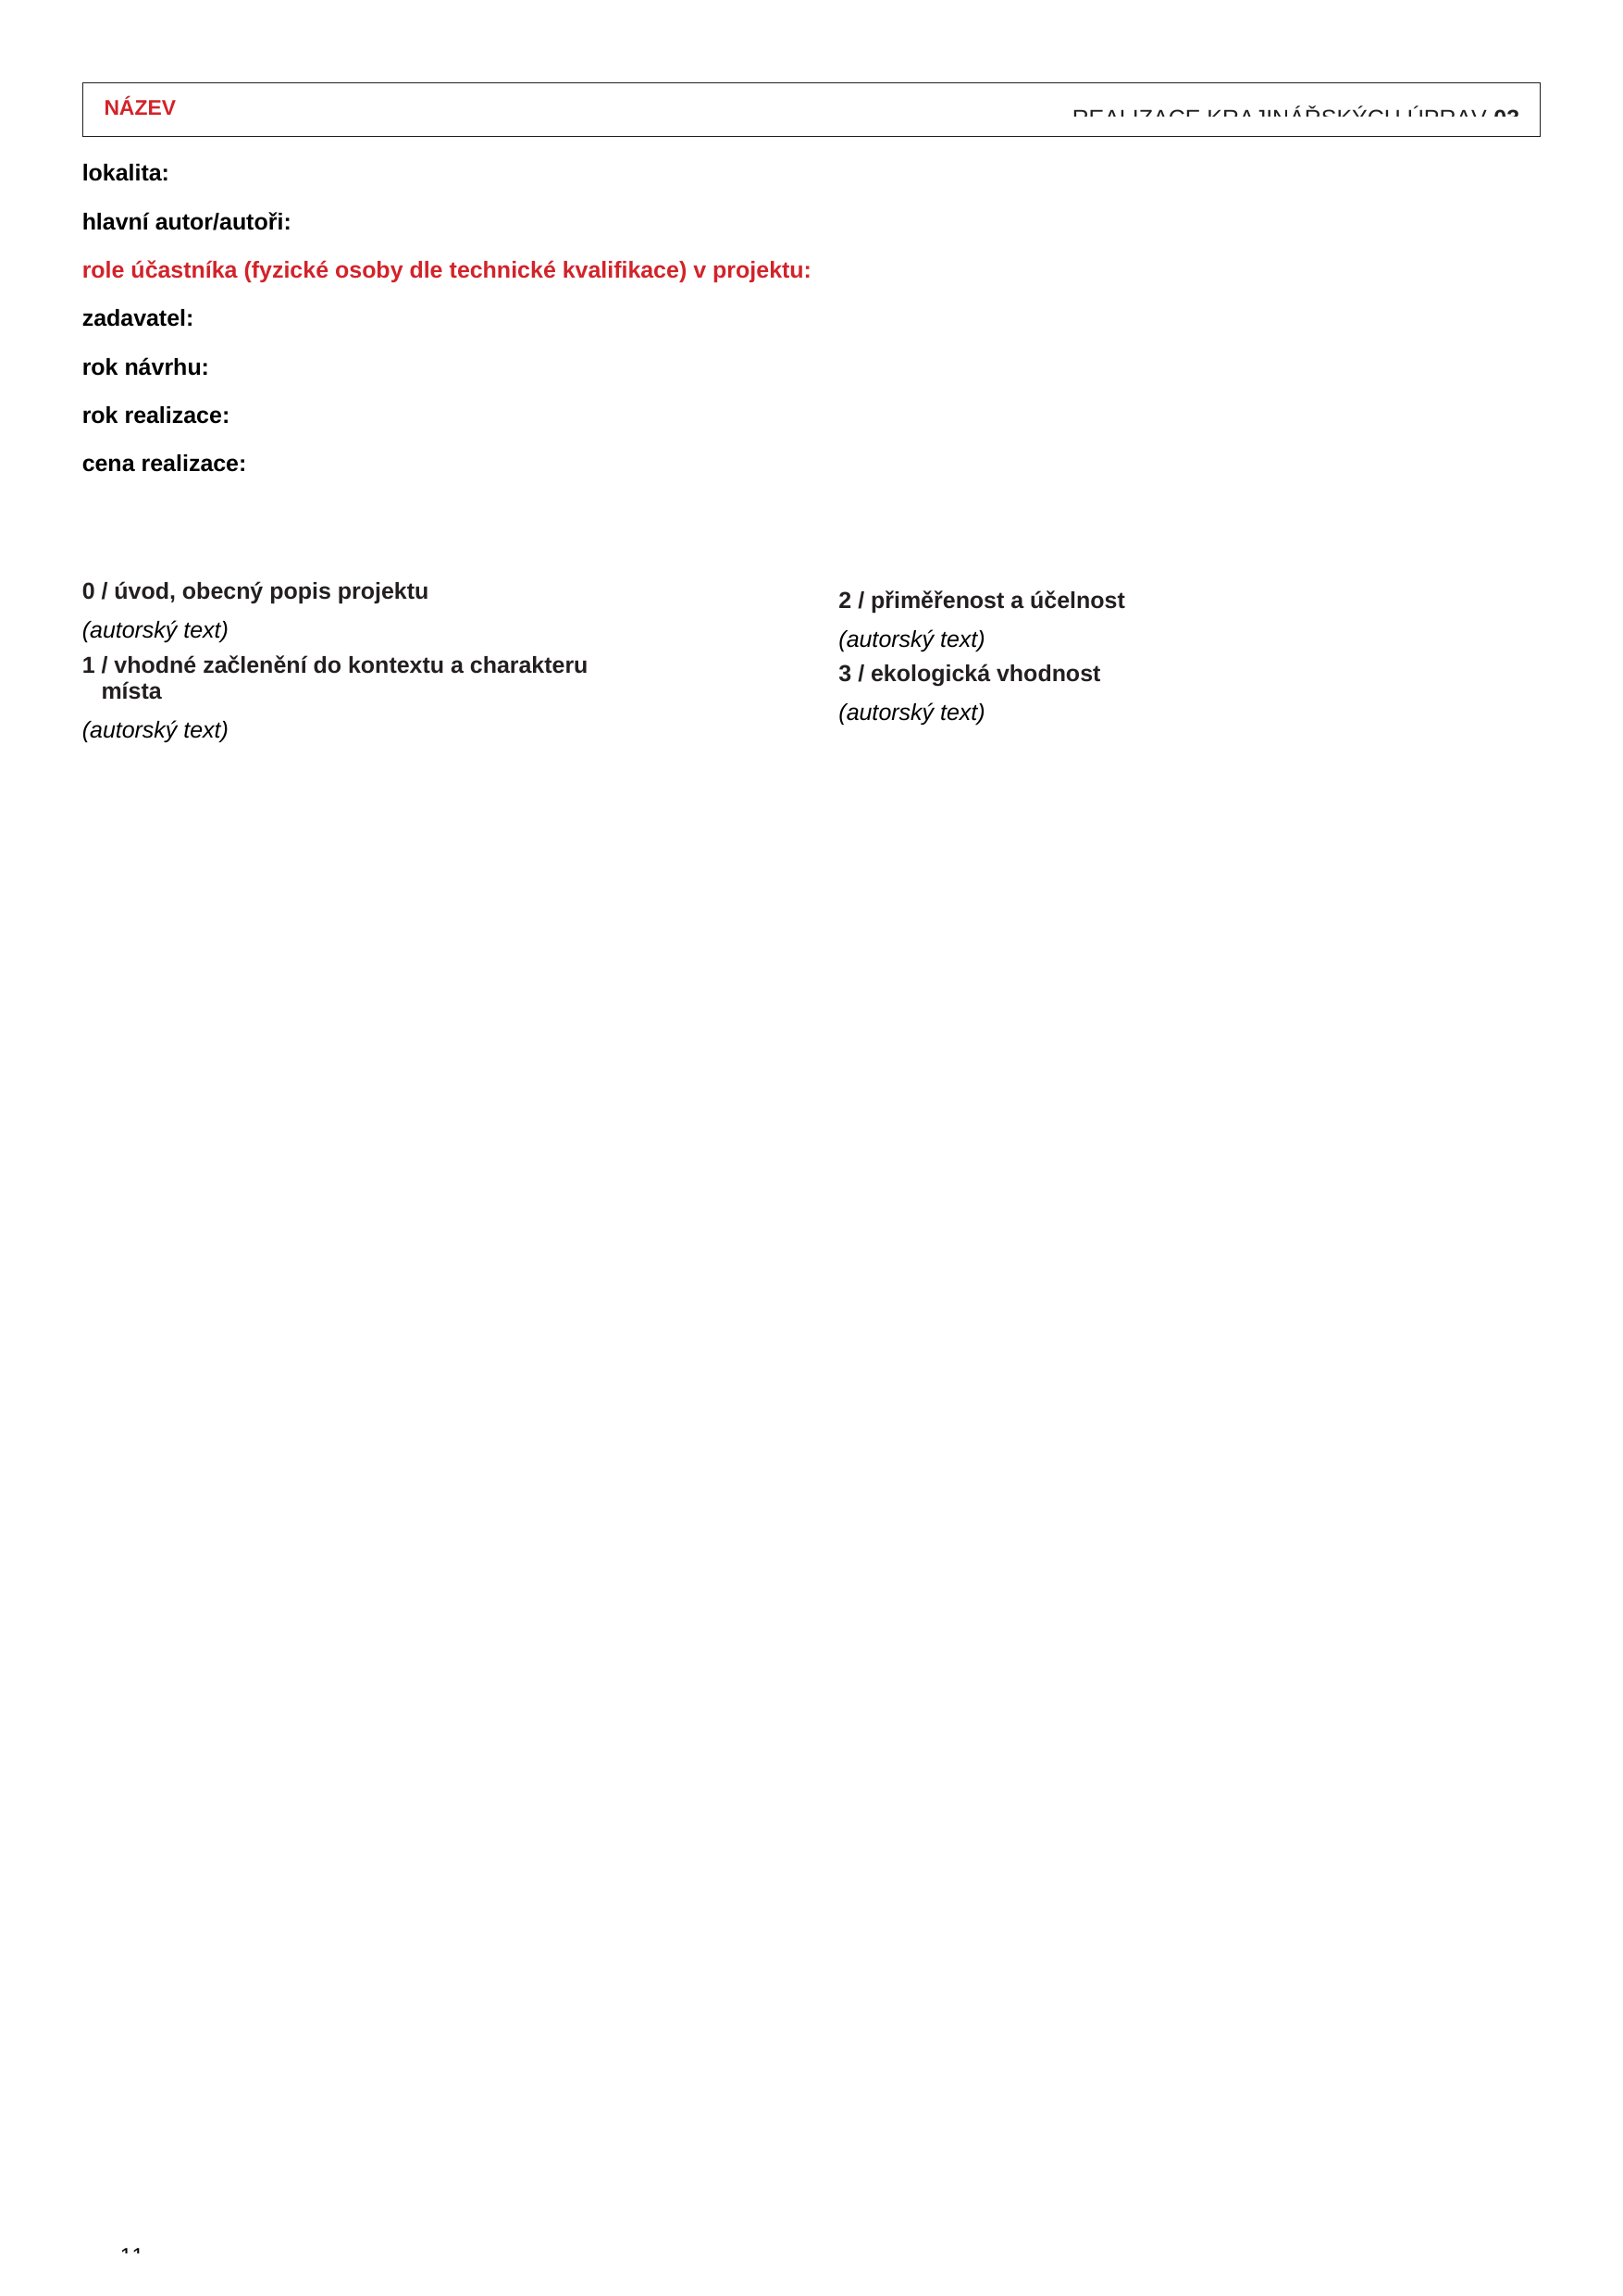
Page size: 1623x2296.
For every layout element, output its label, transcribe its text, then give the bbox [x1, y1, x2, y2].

list / úvod, obecný popis projektu [81, 577, 655, 604]
text role účastníka (fyzické osoby dle technické kvalifikace) v projektu: zadavatel: [81, 256, 814, 331]
subtitle / ekologická vhodnost [838, 660, 1552, 687]
subtitle / vhodné začlenění do kontextu a charakteru místa [81, 652, 655, 704]
text (autorský text) [81, 716, 655, 743]
text (autorský text) [81, 616, 655, 643]
text hlavní autor/autoři: [81, 207, 1552, 234]
text (autorský text) [838, 699, 1552, 726]
subtitle / přiměřenost a účelnost [838, 587, 1552, 614]
text lokalita: [81, 159, 1552, 186]
text (autorský text) [838, 626, 1552, 652]
text rok návrhu: rok realizace: cena realizace: [81, 354, 247, 476]
